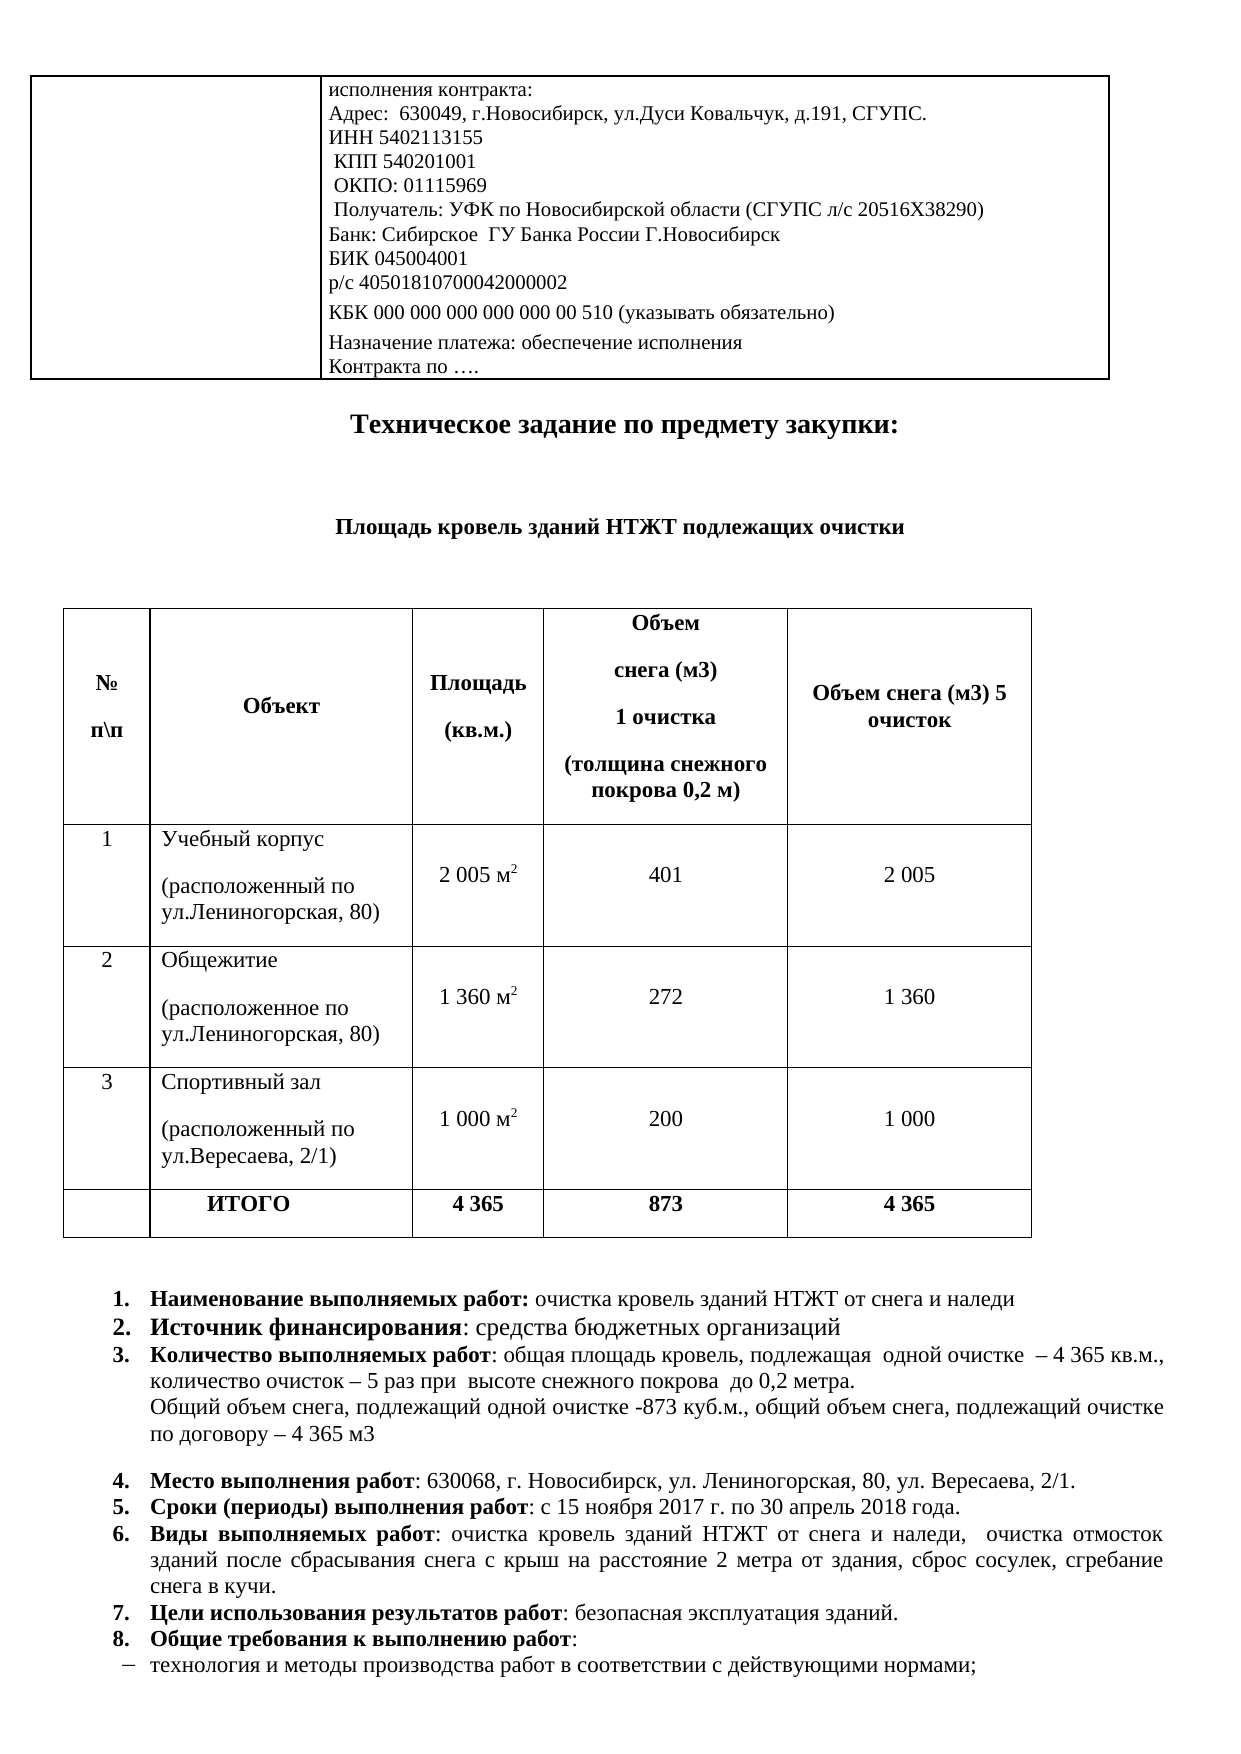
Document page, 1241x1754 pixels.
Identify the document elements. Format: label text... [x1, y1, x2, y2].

table_cell 3 [64, 1068, 149, 1189]
table_cell 1 360 м2 [413, 947, 543, 1067]
list Место выполнения работ: 630068, г. Новосибирск, ул. Лениногорская, 80, ул. Вересаева, 2/1. [112, 1467, 1165, 1493]
list технология и методы производства работ в соответствии с действующими нормами; [119, 1651, 1165, 1678]
list Источник финансирования: средства бюджетных организаций [112, 1312, 1165, 1341]
table_header Объем снега (м3) 1 очистка (толщина снежного покрова 0,2 м) [544, 609, 787, 824]
table_cell 2 005 м2 [413, 825, 543, 946]
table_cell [322, 77, 1108, 378]
text Техническое задание по предмету закупки: [75, 407, 1165, 439]
table_cell 1 000 м2 [413, 1068, 543, 1189]
table_cell Общежитие (расположенное по ул.Лениногорская, 80) [151, 947, 412, 1067]
list Количество выполняемых работ: общая площадь кровель, подлежащая одной очистке – 4 365 кв.м., количество очисток – 5 раз при высоте снежного покрова до 0,2 метра. [112, 1341, 1165, 1393]
table_header № п\п [64, 609, 149, 824]
table_cell 2 [64, 947, 149, 1067]
table_cell Спортивный зал (расположенный по ул.Вересаева, 2/1) [151, 1068, 412, 1189]
table_header Площадь (кв.м.) [413, 609, 543, 824]
list Цели использования результатов работ: безопасная эксплуатация зданий. [112, 1599, 1165, 1625]
table_cell ИТОГО [151, 1190, 412, 1237]
list Наименование выполняемых работ: очистка кровель зданий НТЖТ от снега и наледи [112, 1286, 1165, 1312]
table_cell 1 360 [788, 947, 1031, 1067]
table_cell 4 365 [788, 1190, 1031, 1237]
table_cell Учебный корпус (расположенный по ул.Лениногорская, 80) [151, 825, 412, 946]
table_cell 1 [64, 825, 149, 946]
table_cell 1 000 [788, 1068, 1031, 1189]
table_cell 272 [544, 947, 787, 1067]
list Сроки (периоды) выполнения работ: с 15 ноября 2017 г. по 30 апрель 2018 года. [112, 1493, 1165, 1519]
table_cell 4 365 [413, 1190, 543, 1237]
text Общий объем снега, подлежащий одной очистке -873 куб.м., общий объем снега, подлежащий очистке по договору – 4 365 м3 [150, 1393, 1165, 1446]
table_header Объем снега (м3) 5 очисток [788, 609, 1031, 824]
list Общие требования к выполнению работ: [112, 1625, 1165, 1651]
table_cell 200 [544, 1068, 787, 1189]
table_cell 2 005 [788, 825, 1031, 946]
text Площадь кровель зданий НТЖТ подлежащих очистки [75, 513, 1165, 539]
table_cell 401 [544, 825, 787, 946]
list Виды выполняемых работ: очистка кровель зданий НТЖТ от снега и наледи, очистка отмосток зданий после сбрасывания снега с крыш на расстояние 2 метра от здания, сброс сосулек, сгребание снега в кучи. [112, 1519, 1165, 1599]
table_cell 873 [544, 1190, 787, 1237]
table_cell [64, 1190, 149, 1237]
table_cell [32, 77, 320, 378]
table_header Объект [151, 609, 412, 824]
